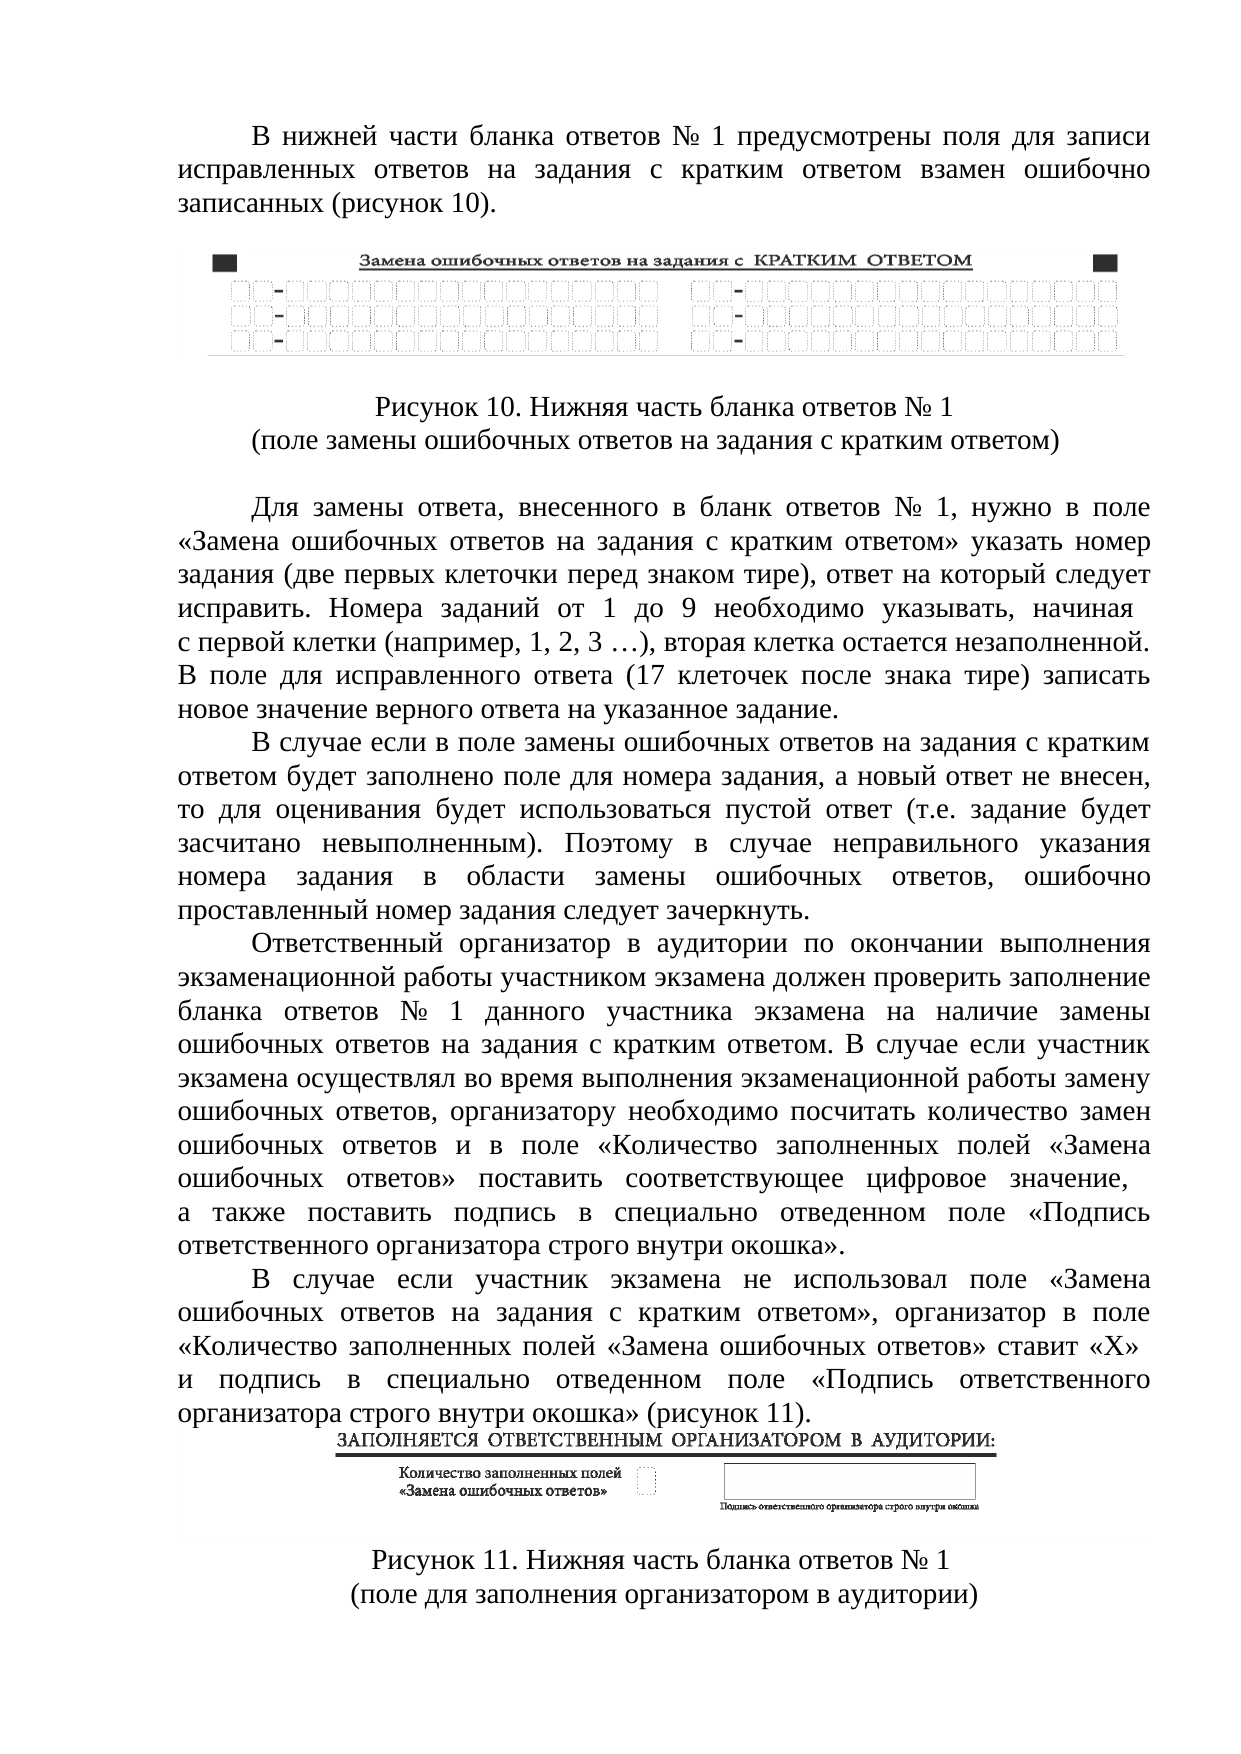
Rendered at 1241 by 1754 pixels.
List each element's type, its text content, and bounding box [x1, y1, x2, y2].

text Рисунок 11. Нижняя часть бланка ответов № 1 (поле для заполнения организатором в аудитории) [177, 1543, 1152, 1609]
text В нижней части бланка ответов № 1 предусмотрены поля для записи исправленных ответов на задания с кратким ответом взамен ошибочно записанных (рисунок 10). [177, 118, 1152, 219]
text (поле замены ошибочных ответов на задания с кратким ответом) [177, 422, 1152, 456]
text В случае если в поле замены ошибочных ответов на задания с кратким ответом будет заполнено поле для номера задания, а новый ответ не внесен, то для оценивания будет использоваться пустой ответ (т.е. задание будет засчитано невыполненным). Поэтому в случае неправильного указания номера задания в области замены ошибочных ответов, ошибочно проставленный номер задания следует зачеркнуть. [177, 724, 1152, 926]
text В случае если участник экзамена не использовал поле «Замена ошибочных ответов на задания с кратким ответом», организатор в поле «Количество заполненных полей «Замена ошибочных ответов» ставит «Х» и подпись в специально отведенном поле «Подпись ответственного организатора строго внутри окошка» (рисунок 11). [177, 1261, 1152, 1428]
text Для замены ответа, внесенного в бланк ответов № 1, нужно в поле «Замена ошибочных ответов на задания с кратким ответом» указать номер задания (две первых клеточки перед знаком тире), ответ на который следует исправить. Номера заданий от 1 до 9 необходимо указывать, начиная с первой клетки (например, 1, 2, 3 …), вторая клетка остается незаполненной. В поле для исправленного ответа (17 клеточек после знака тире) записать новое значение верного ответа на указанное задание. [177, 489, 1152, 724]
text Ответственный организатор в аудитории по окончании выполнения экзаменационной работы участником экзамена должен проверить заполнение бланка ответов № 1 данного участника экзамена на наличие замены ошибочных ответов на задания с кратким ответом. В случае если участник экзамена осуществлял во время выполнения экзаменационной работы замену ошибочных ответов, организатору необходимо посчитать количество замен ошибочных ответов и в поле «Количество заполненных полей «Замена ошибочных ответов» поставить соответствующее цифровое значение, а также поставить подпись в специально отведенном поле «Подпись ответственного организатора строго внутри окошка». [177, 926, 1152, 1261]
text Рисунок 10. Нижняя часть бланка ответов № 1 [177, 389, 1152, 422]
